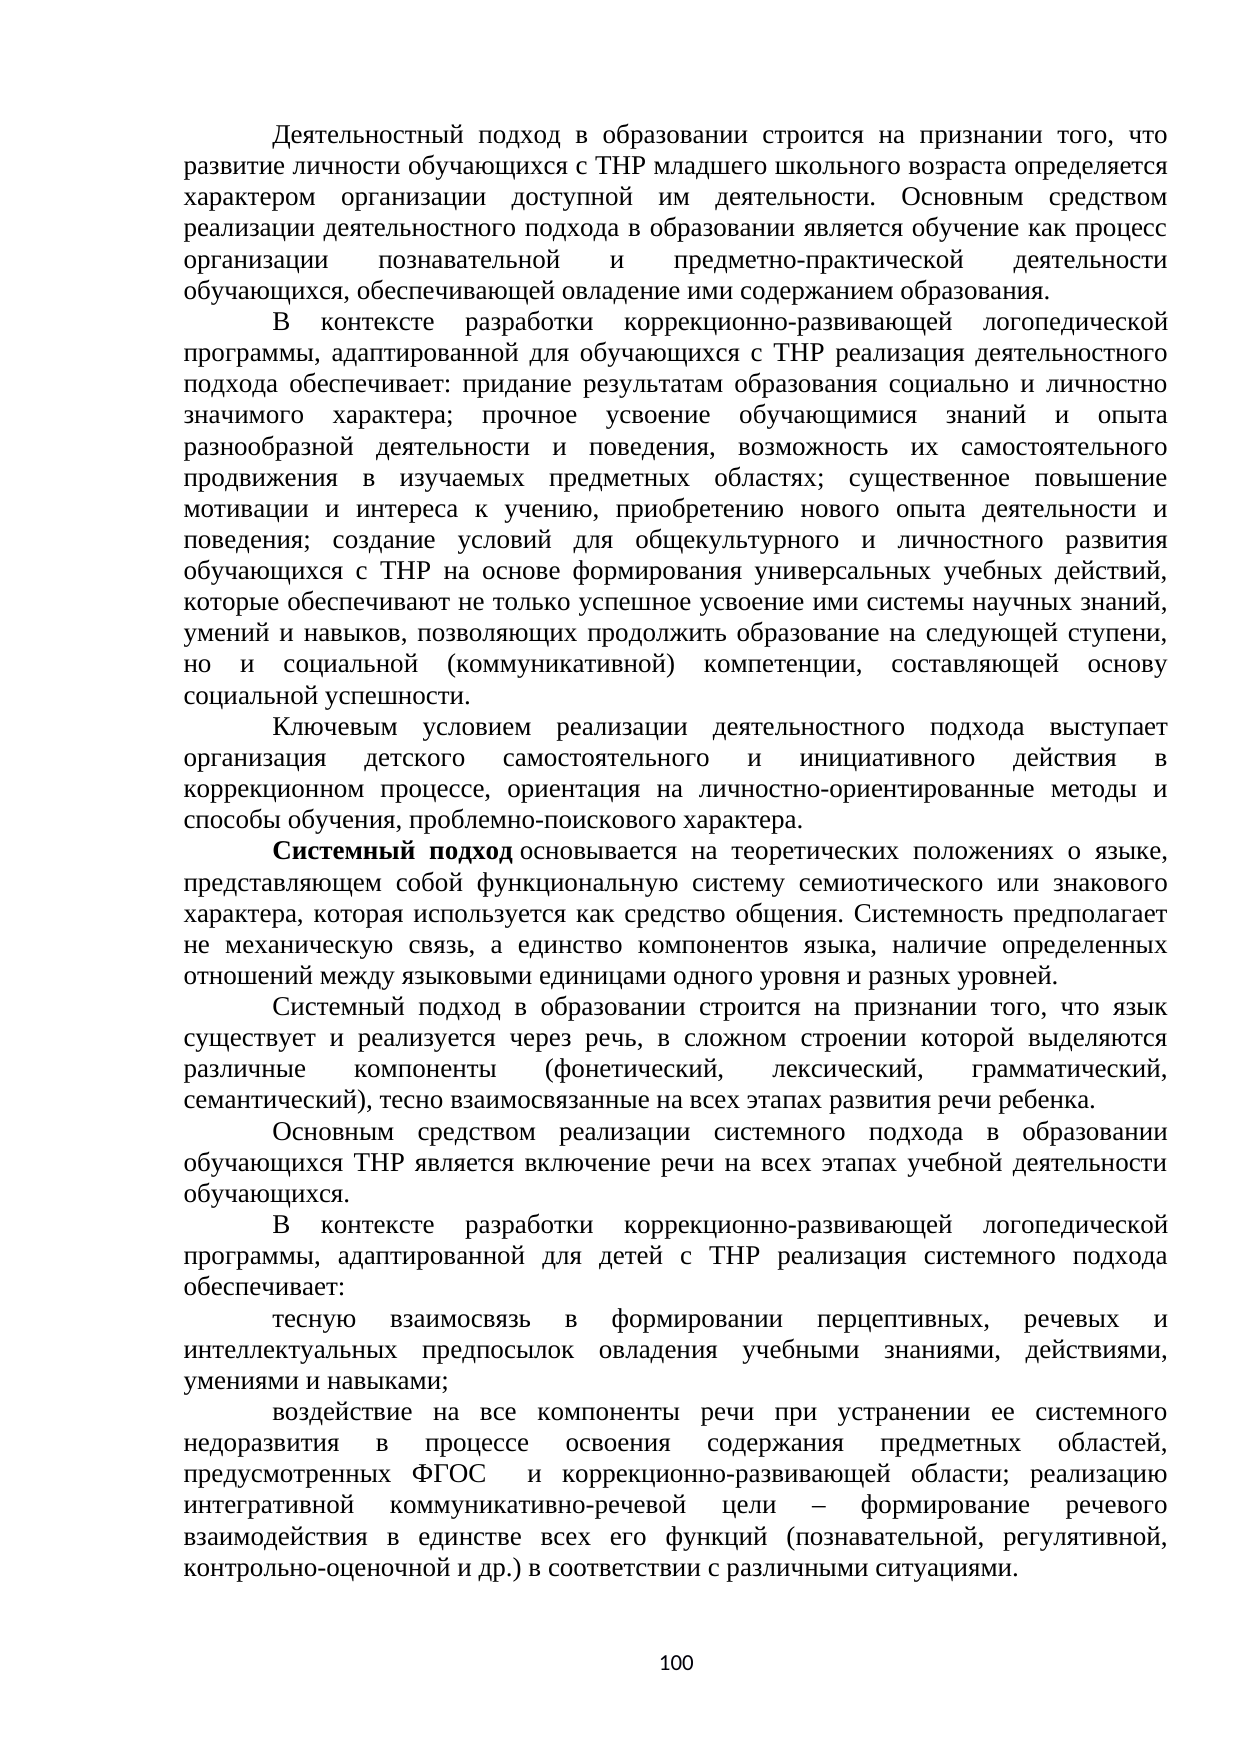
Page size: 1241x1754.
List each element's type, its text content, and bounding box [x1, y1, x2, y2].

text Системный подход в образовании строится на признании того, что язык существует и реализуется через речь, в сложном строении которой выделяются различные компоненты (фонетический, лексический, грамматический, семантический), тесно взаимосвязанные на всех этапах развития речи ребенка. [183, 990, 1169, 1115]
text Деятельностный подход в образовании строится на признании того, что развитие личности обучающихся с ТНР младшего школьного возраста определяется характером организации доступной им деятельности. Основным средством реализации деятельностного подхода в образовании является обучение как процесс организации познавательной и предметно-практической деятельности обучающихся, обеспечивающей овладение ими содержанием образования. [183, 118, 1169, 305]
text В контексте разработки коррекционно-развивающей логопедической программы, адаптированной для обучающихся с ТНР реализация деятельностного подхода обеспечивает: придание результатам образования социально и личностно значимого характера; прочное усвоение обучающимися знаний и опыта разнообразной деятельности и поведения, возможность их самостоятельного продвижения в изучаемых предметных областях; существенное повышение мотивации и интереса к учению, приобретению нового опыта деятельности и поведения; создание условий для общекультурного и личностного развития обучающихся с ТНР на основе формирования универсальных учебных действий, которые обеспечивают не только успешное усвоение ими системы научных знаний, умений и навыков, позволяющих продолжить образование на следующей ступени, но и социальной (коммуникативной) компетенции, составляющей основу социальной успешности. [183, 305, 1169, 710]
text Основным средством реализации системного подхода в образовании обучающихся ТНР является включение речи на всех этапах учебной деятельности обучающихся. [183, 1115, 1169, 1208]
text Ключевым условием реализации деятельностного подхода выступает организация детского самостоятельного и инициативного действия в коррекционном процессе, ориентация на личностно-ориентированные методы и способы обучения, проблемно-поискового характера. [183, 710, 1169, 834]
text В контексте разработки коррекционно-развивающей логопедической программы, адаптированной для детей с ТНР реализация системного подхода обеспечивает: [183, 1208, 1169, 1302]
text Системный подход основывается на теоретических положениях о языке, представляющем собой функциональную систему семиотического или знакового характера, которая используется как средство общения. Системность предполагает не механическую связь, а единство компонентов языка, наличие определенных отношений между языковыми единицами одного уровня и разных уровней. [183, 834, 1169, 990]
text тесную взаимосвязь в формировании перцептивных, речевых и интеллектуальных предпосылок овладения учебными знаниями, действиями, умениями и навыками; [183, 1302, 1169, 1395]
text воздействие на все компоненты речи при устранении ее системного недоразвития в процессе освоения содержания предметных областей, предусмотренных ФГОС и коррекционно-развивающей области; реализацию интегративной коммуникативно-речевой цели – формирование речевого взаимодействия в единстве всех его функций (познавательной, регулятивной, контрольно-оценочной и др.) в соответствии с различными ситуациями. [183, 1395, 1169, 1582]
